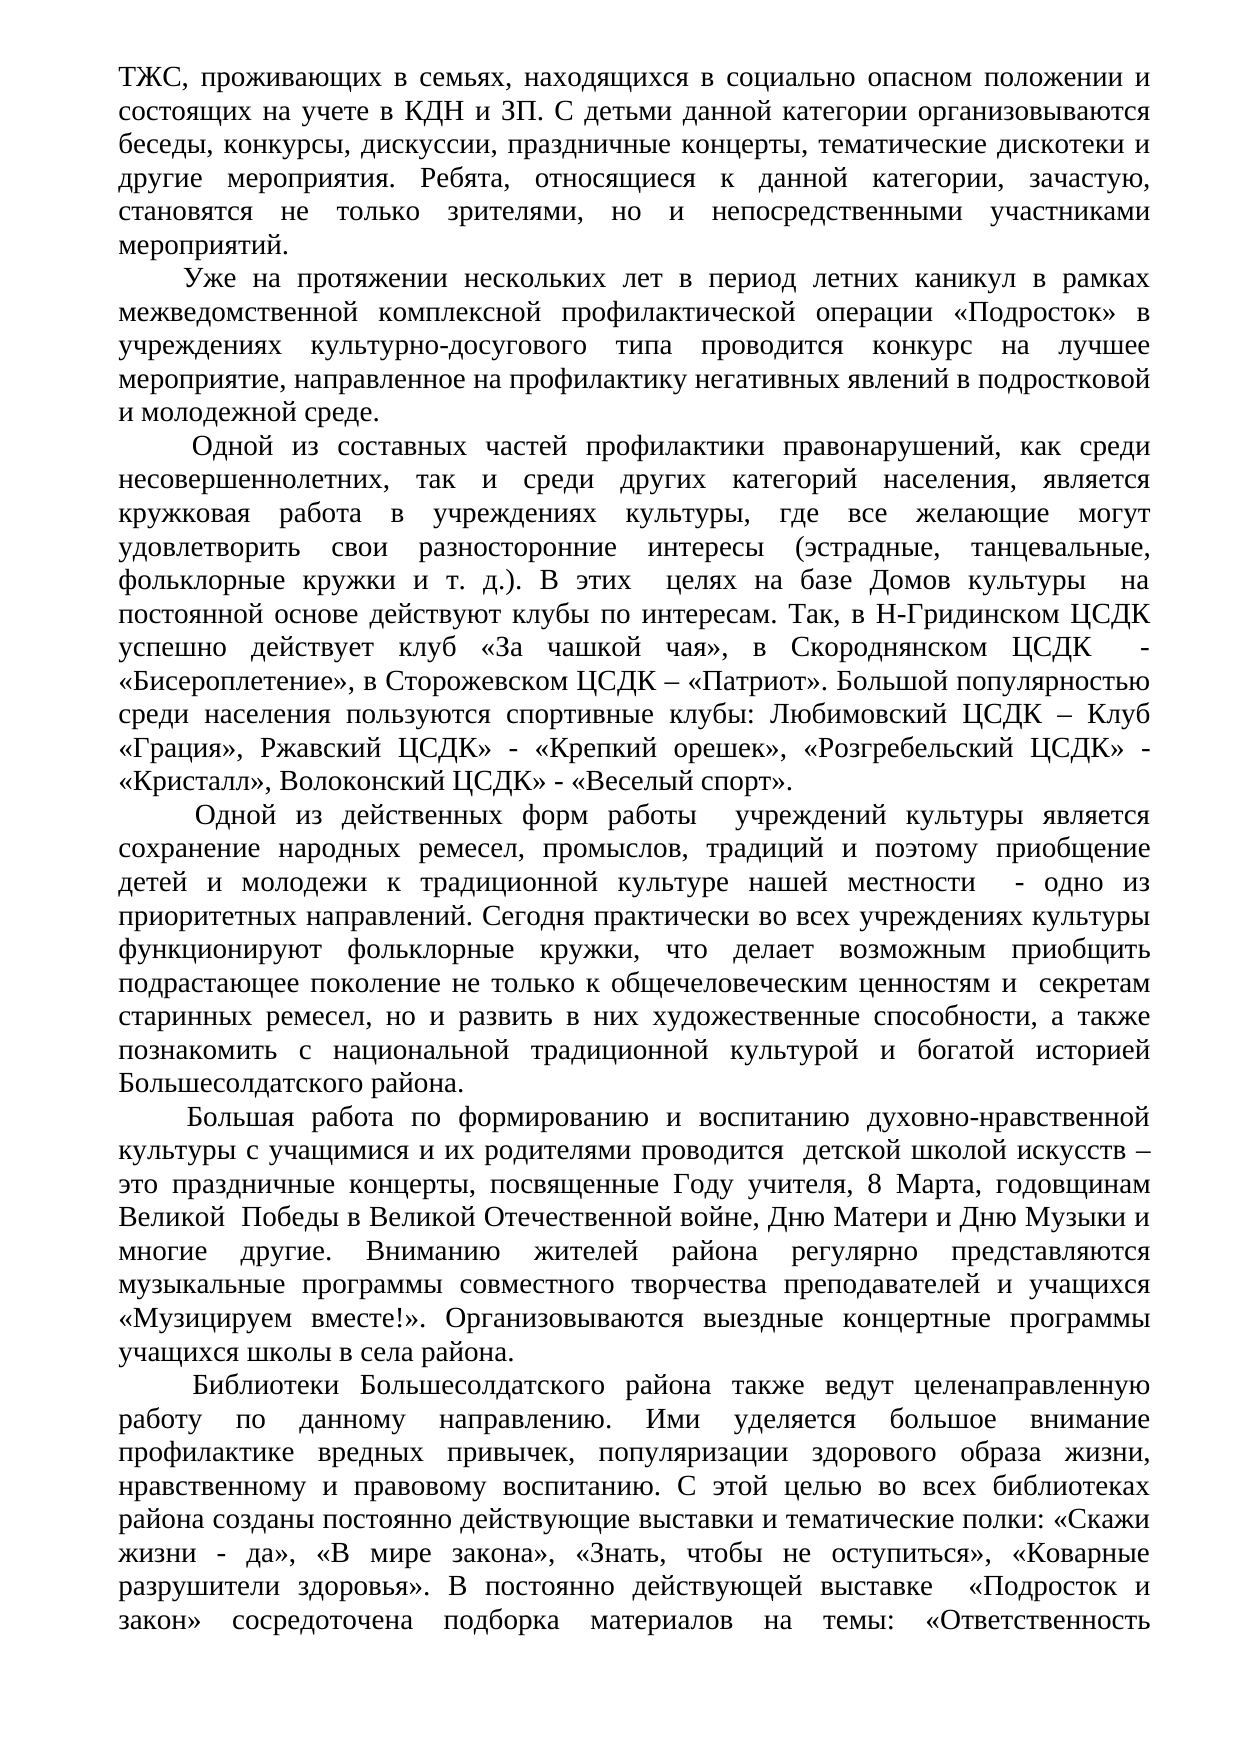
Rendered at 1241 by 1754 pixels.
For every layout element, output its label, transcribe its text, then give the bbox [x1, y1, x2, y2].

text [118, 1367, 1151, 1636]
text Большая работа по формированию и воспитанию духовно-нравственной культуры с учащимися и их родителями проводится детской школой искусств – это праздничные концерты, посвященные Году учителя, 8 Марта, годовщинам Великой Победы в Великой Отечественной войне, Дню Матери и Дню Музыки и многие другие. Вниманию жителей района регулярно представляются музыкальные программы совместного творчества преподавателей и учащихся «Музицируем вместе!». Организовываются выездные концертные программы учащихся школы в села района. [118, 1099, 1151, 1367]
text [118, 59, 1151, 260]
text Уже на протяжении нескольких лет в период летних каникул в рамках межведомственной комплексной профилактической операции «Подросток» в учреждениях культурно-досугового типа проводится конкурс на лучшее мероприятие, направленное на профилактику негативных явлений в подростковой и молодежной среде. [118, 260, 1151, 428]
text Одной из составных частей профилактики правонарушений, как среди несовершеннолетних, так и среди других категорий населения, является кружковая работа в учреждениях культуры, где все желающие могут удовлетворить свои разносторонние интересы (эстрадные, танцевальные, фольклорные кружки и т. д.). В этих целях на базе Домов культуры на постоянной основе действуют клубы по интересам. Так, в Н-Гридинском ЦСДК успешно действует клуб «За чашкой чая», в Скороднянском ЦСДК - «Бисероплетение», в Сторожевском ЦСДК – «Патриот». Большой популярностью среди населения пользуются спортивные клубы: Любимовский ЦСДК – Клуб «Грация», Ржавский ЦСДК» - «Крепкий орешек», «Розгребельский ЦСДК» - «Кристалл», Волоконский ЦСДК» - «Веселый спорт». [118, 428, 1151, 797]
text Одной из действенных форм работы учреждений культуры является сохранение народных ремесел, промыслов, традиций и поэтому приобщение детей и молодежи к традиционной культуре нашей местности - одно из приоритетных направлений. Сегодня практически во всех учреждениях культуры функционируют фольклорные кружки, что делает возможным приобщить подрастающее поколение не только к общечеловеческим ценностям и секретам старинных ремесел, но и развить в них художественные способности, а также познакомить с национальной традиционной культурой и богатой историей Большесолдатского района. [118, 797, 1151, 1099]
